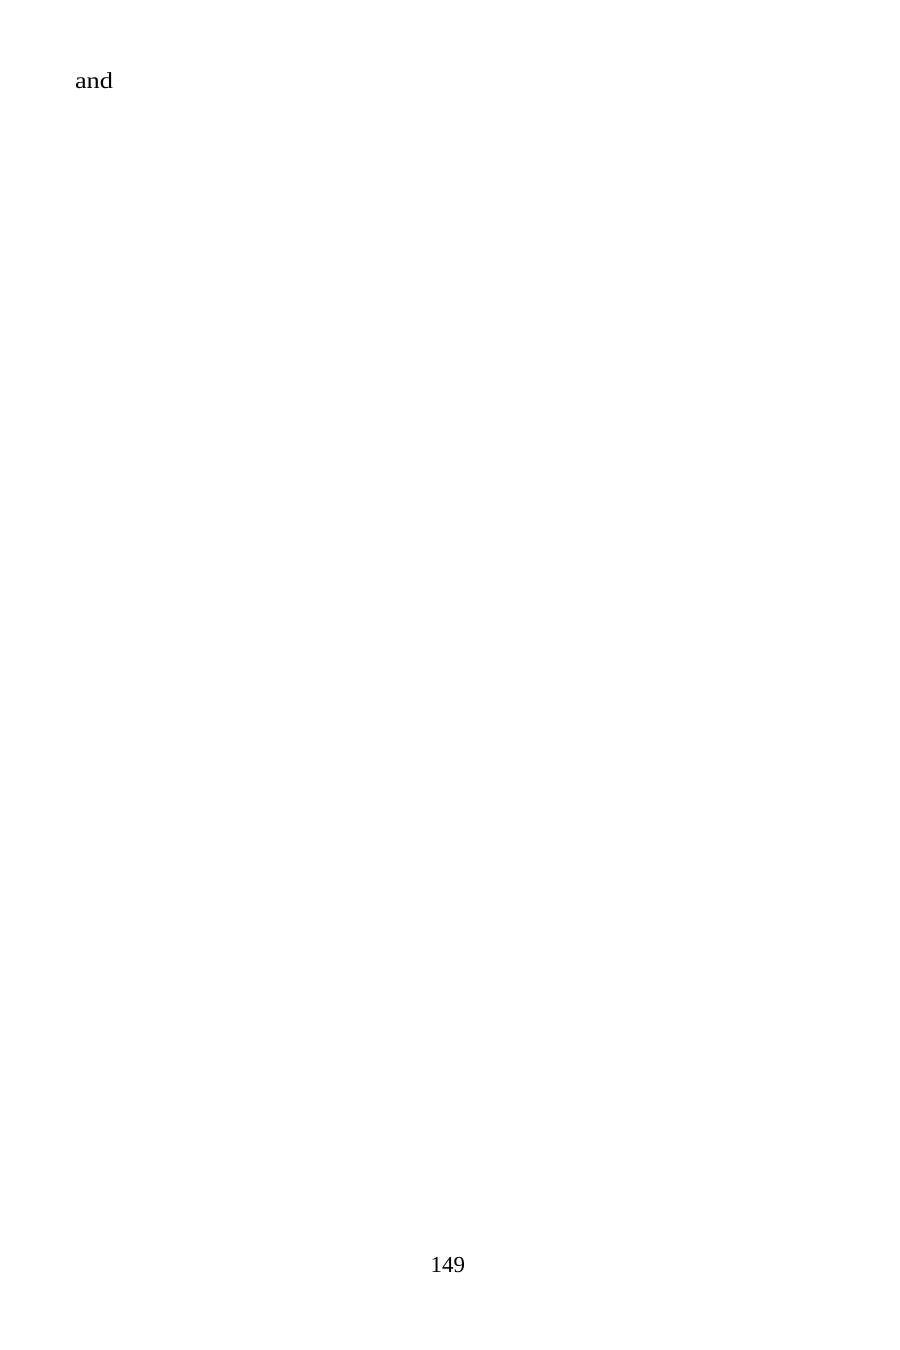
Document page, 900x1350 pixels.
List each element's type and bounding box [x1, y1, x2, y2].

text [75, 67, 825, 93]
